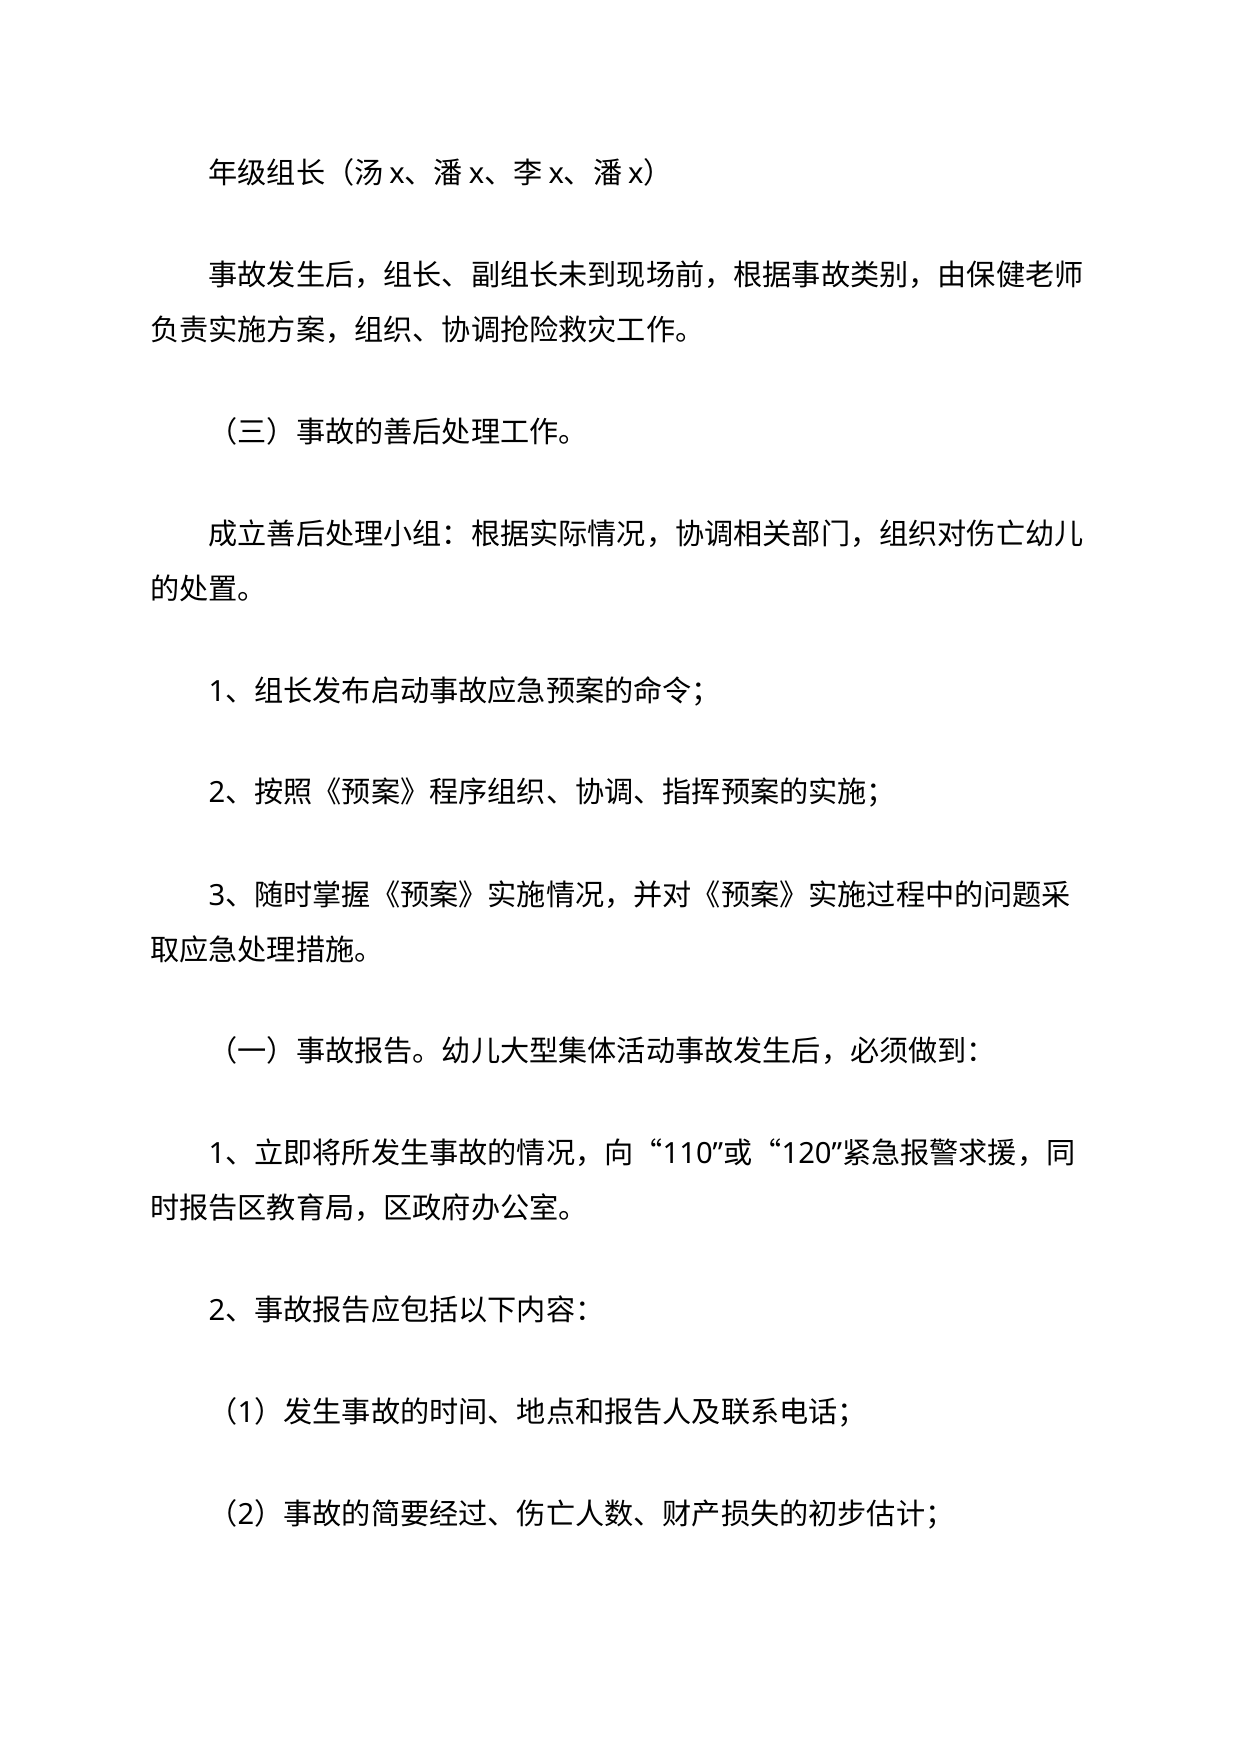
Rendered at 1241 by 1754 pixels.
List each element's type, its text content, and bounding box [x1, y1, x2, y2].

text 2、按照《预案》程序组织、协调、指挥预案的实施； [150, 769, 1090, 811]
text 成立善后处理小组：根据实际情况，协调相关部门，组织对伤亡幼儿的处置。 [150, 510, 1090, 608]
text （三）事故的善后处理工作。 [150, 409, 1090, 451]
text （1）发生事故的时间、地点和报告人及联系电话； [150, 1388, 1090, 1431]
text （2）事故的简要经过、伤亡人数、财产损失的初步估计； [150, 1490, 1090, 1533]
text 1、组长发布启动事故应急预案的命令； [150, 667, 1090, 709]
text 3、随时掌握《预案》实施情况，并对《预案》实施过程中的问题采取应急处理措施。 [150, 871, 1090, 968]
text 2、事故报告应包括以下内容： [150, 1286, 1090, 1329]
text 事故发生后，组长、副组长未到现场前，根据事故类别，由保健老师负责实施方案，组织、协调抢险救灾工作。 [150, 252, 1090, 349]
text 年级组长（汤x、潘x、李x、潘x） [150, 150, 1090, 192]
text 1、立即将所发生事故的情况，向“110”或“120”紧急报警求援，同时报告区教育局，区政府办公室。 [150, 1129, 1090, 1227]
text （一）事故报告。幼儿大型集体活动事故发生后，必须做到： [150, 1028, 1090, 1070]
